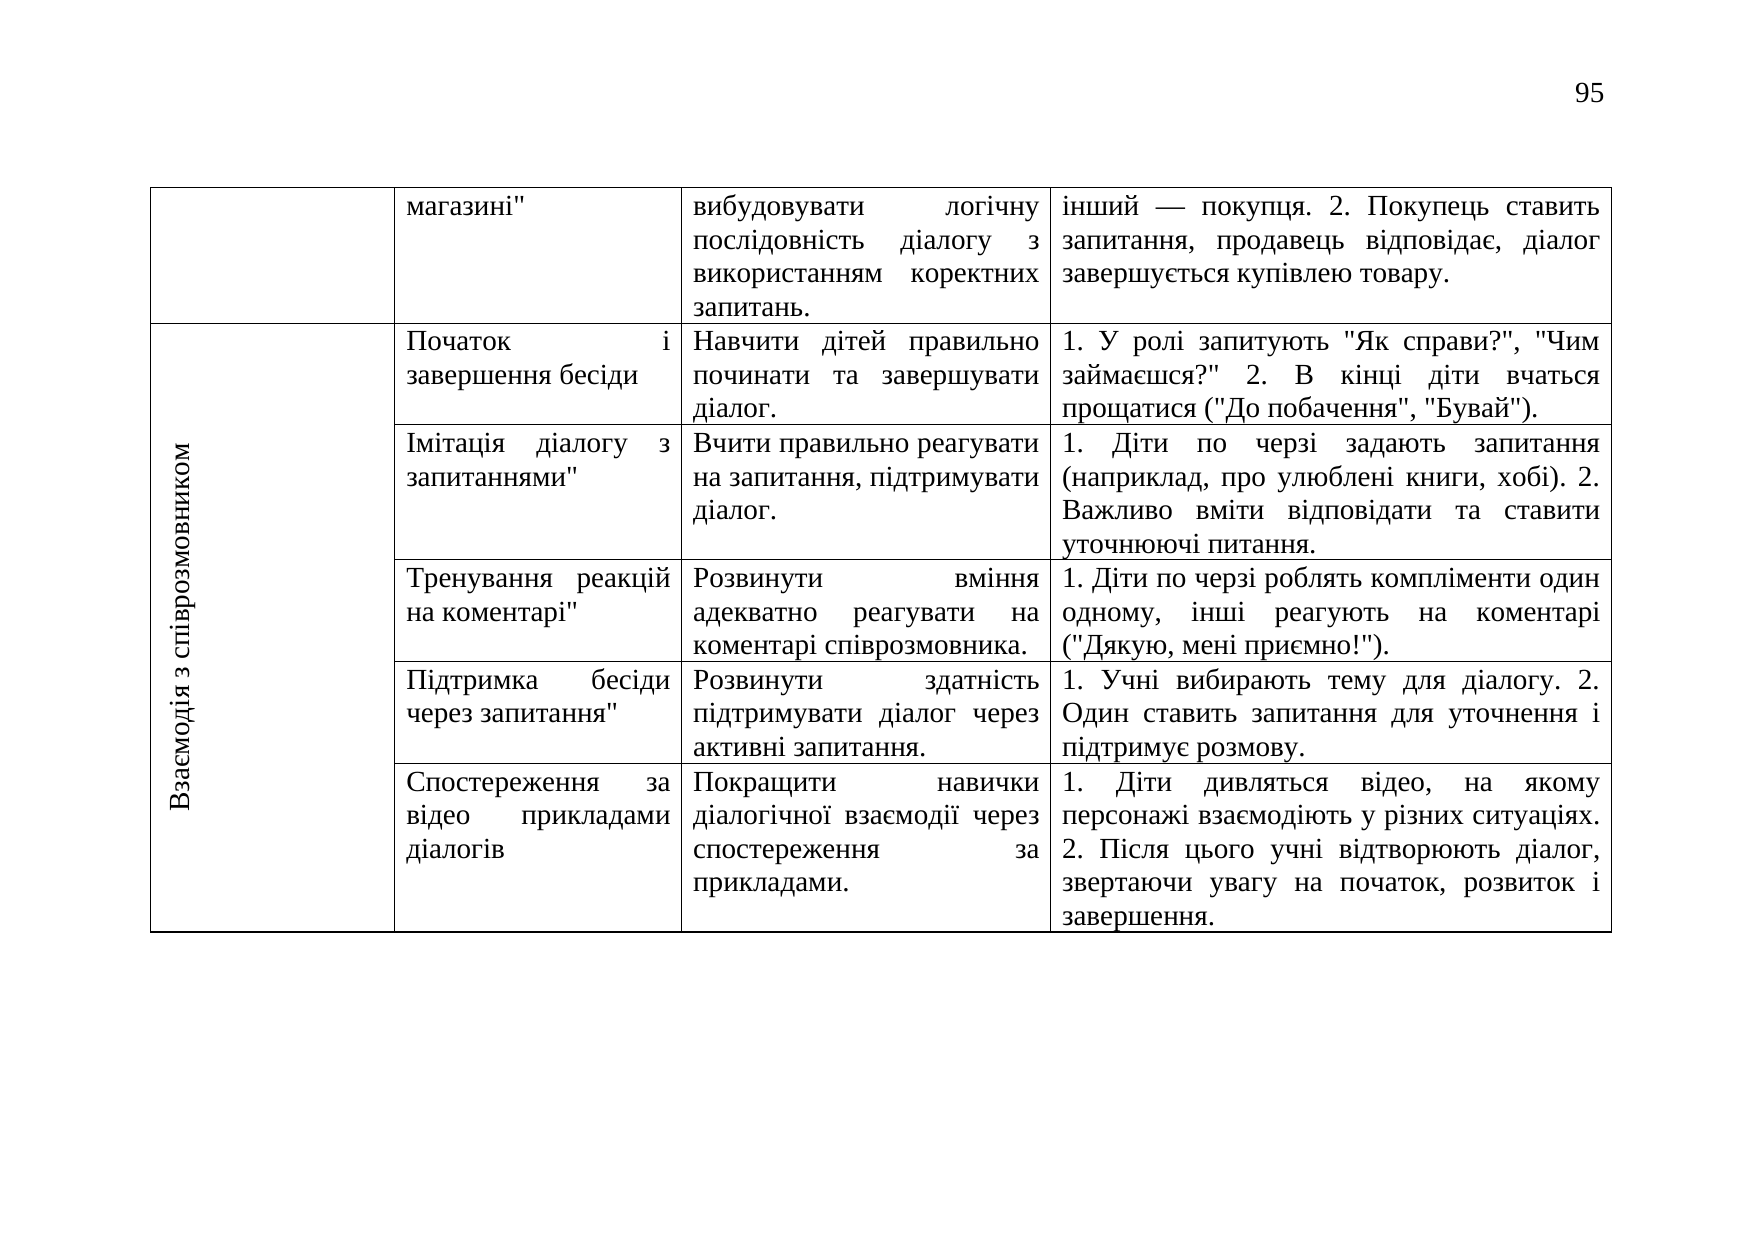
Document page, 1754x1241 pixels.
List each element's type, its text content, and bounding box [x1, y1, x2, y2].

table_cell Вчити правильно реагувати на запитання, підтримувати діалог. [682, 425, 1050, 559]
table_cell Покращити навички діалогічної взаємодії через спостереження за прикладами. [682, 764, 1050, 931]
table_cell Підтримка бесіди через запитання" [395, 662, 681, 763]
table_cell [1051, 188, 1611, 322]
table_cell Спостереження за відео прикладами діалогів [395, 764, 681, 931]
table_cell 1. Діти по черзі роблять компліменти один одному, інші реагують на коментарі ("Дякую, мені приємно!"). [1051, 560, 1611, 661]
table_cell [395, 188, 681, 322]
table_cell 1. У ролі запитують "Як справи?", "Чим займаєшся?" 2. В кінці діти вчаться прощатися ("До побачення", "Бувай"). [1051, 324, 1611, 424]
table_cell Розвинути здатність підтримувати діалог через активні запитання. [682, 662, 1050, 763]
table_cell 1. Діти дивляться відео, на якому персонажі взаємодіють у різних ситуаціях. 2. Після цього учні відтворюють діалог, звертаючи увагу на початок, розвиток і завершення. [1051, 764, 1611, 931]
table_cell Розвинути вміння адекватно реагувати на коментарі співрозмовника. [682, 560, 1050, 661]
table_cell 1. Діти по черзі задають запитання (наприклад, про улюблені книги, хобі). 2. Важливо вміти відповідати та ставити уточнюючі питання. [1051, 425, 1611, 559]
table_cell Взаємодія з співрозмовником [151, 324, 394, 931]
table_cell Навчити дітей правильно починати та завершувати діалог. [682, 324, 1050, 424]
table_cell 1. Учні вибирають тему для діалогу. 2. Один ставить запитання для уточнення і підтримує розмову. [1051, 662, 1611, 763]
table_cell Початок і завершення бесіди [395, 324, 681, 424]
table_cell Тренування реакцій на коментарі" [395, 560, 681, 661]
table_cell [682, 188, 1050, 322]
table_cell Імітація діалогу з запитаннями" [395, 425, 681, 559]
